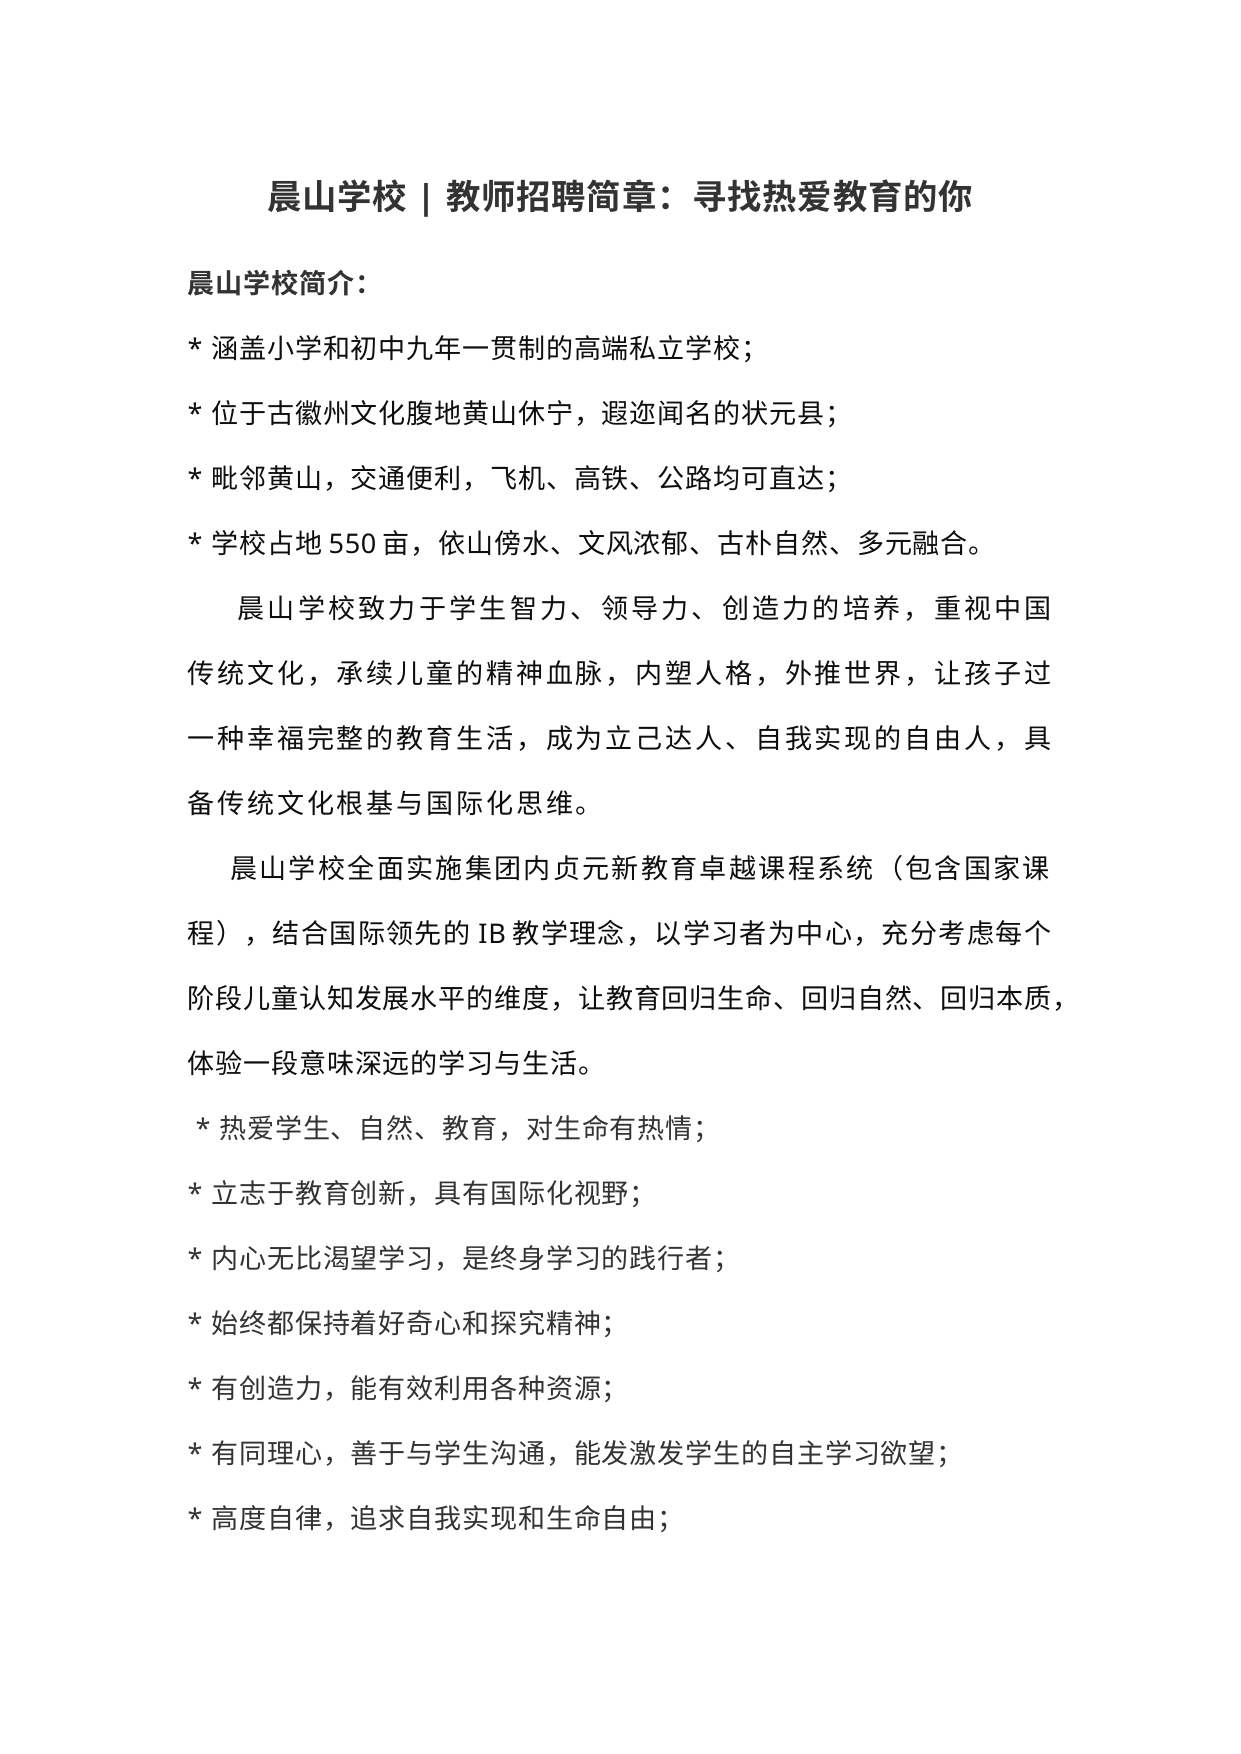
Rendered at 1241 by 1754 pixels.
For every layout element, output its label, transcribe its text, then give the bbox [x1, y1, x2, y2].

text * 有创造力，能有效利用各种资源； [187, 1354, 1053, 1419]
text * 有同理心，善于与学生沟通，能发激发学生的自主学习欲望； [187, 1419, 1053, 1484]
text 晨山学校 | 教师招聘简章：寻找热爱教育的你 [187, 162, 1053, 227]
text * 高度自律，追求自我实现和生命自由； [187, 1484, 1053, 1549]
text * 学校占地550亩，依山傍水、文风浓郁、古朴自然、多元融合。 [187, 509, 1053, 574]
text * 内心无比渴望学习，是终身学习的践行者； [187, 1224, 1053, 1289]
text * 位于古徽州文化腹地黄山休宁，遐迩闻名的状元县； [187, 379, 1053, 444]
text * 始终都保持着好奇心和探究精神； [187, 1289, 1053, 1354]
text 晨山学校致力于学生智力、领导力、创造力的培养，重视中国传统文化，承续儿童的精神血脉，内塑人格，外推世界，让孩子过一种幸福完整的教育生活，成为立己达人、自我实现的自由人，具备传统文化根基与国际化思维。 晨山学校全面实施集团内贞元新教育卓越课程系统（包含国家课程），结合国际领先的IB教学理念，以学习者为中心，充分考虑每个阶段儿童认知发展水平的维度，让教育回归生命、回归自然、回归本质，体验一段意味深远的学习与生活。 [187, 574, 1053, 1094]
text * 毗邻黄山，交通便利，飞机、高铁、公路均可直达； [187, 444, 1053, 509]
text * 热爱学生、自然、教育，对生命有热情； [187, 1094, 1053, 1159]
text 晨山学校简介： [187, 249, 1053, 314]
text * 立志于教育创新，具有国际化视野； [187, 1159, 1053, 1224]
text * 涵盖小学和初中九年一贯制的高端私立学校； [187, 314, 1053, 379]
